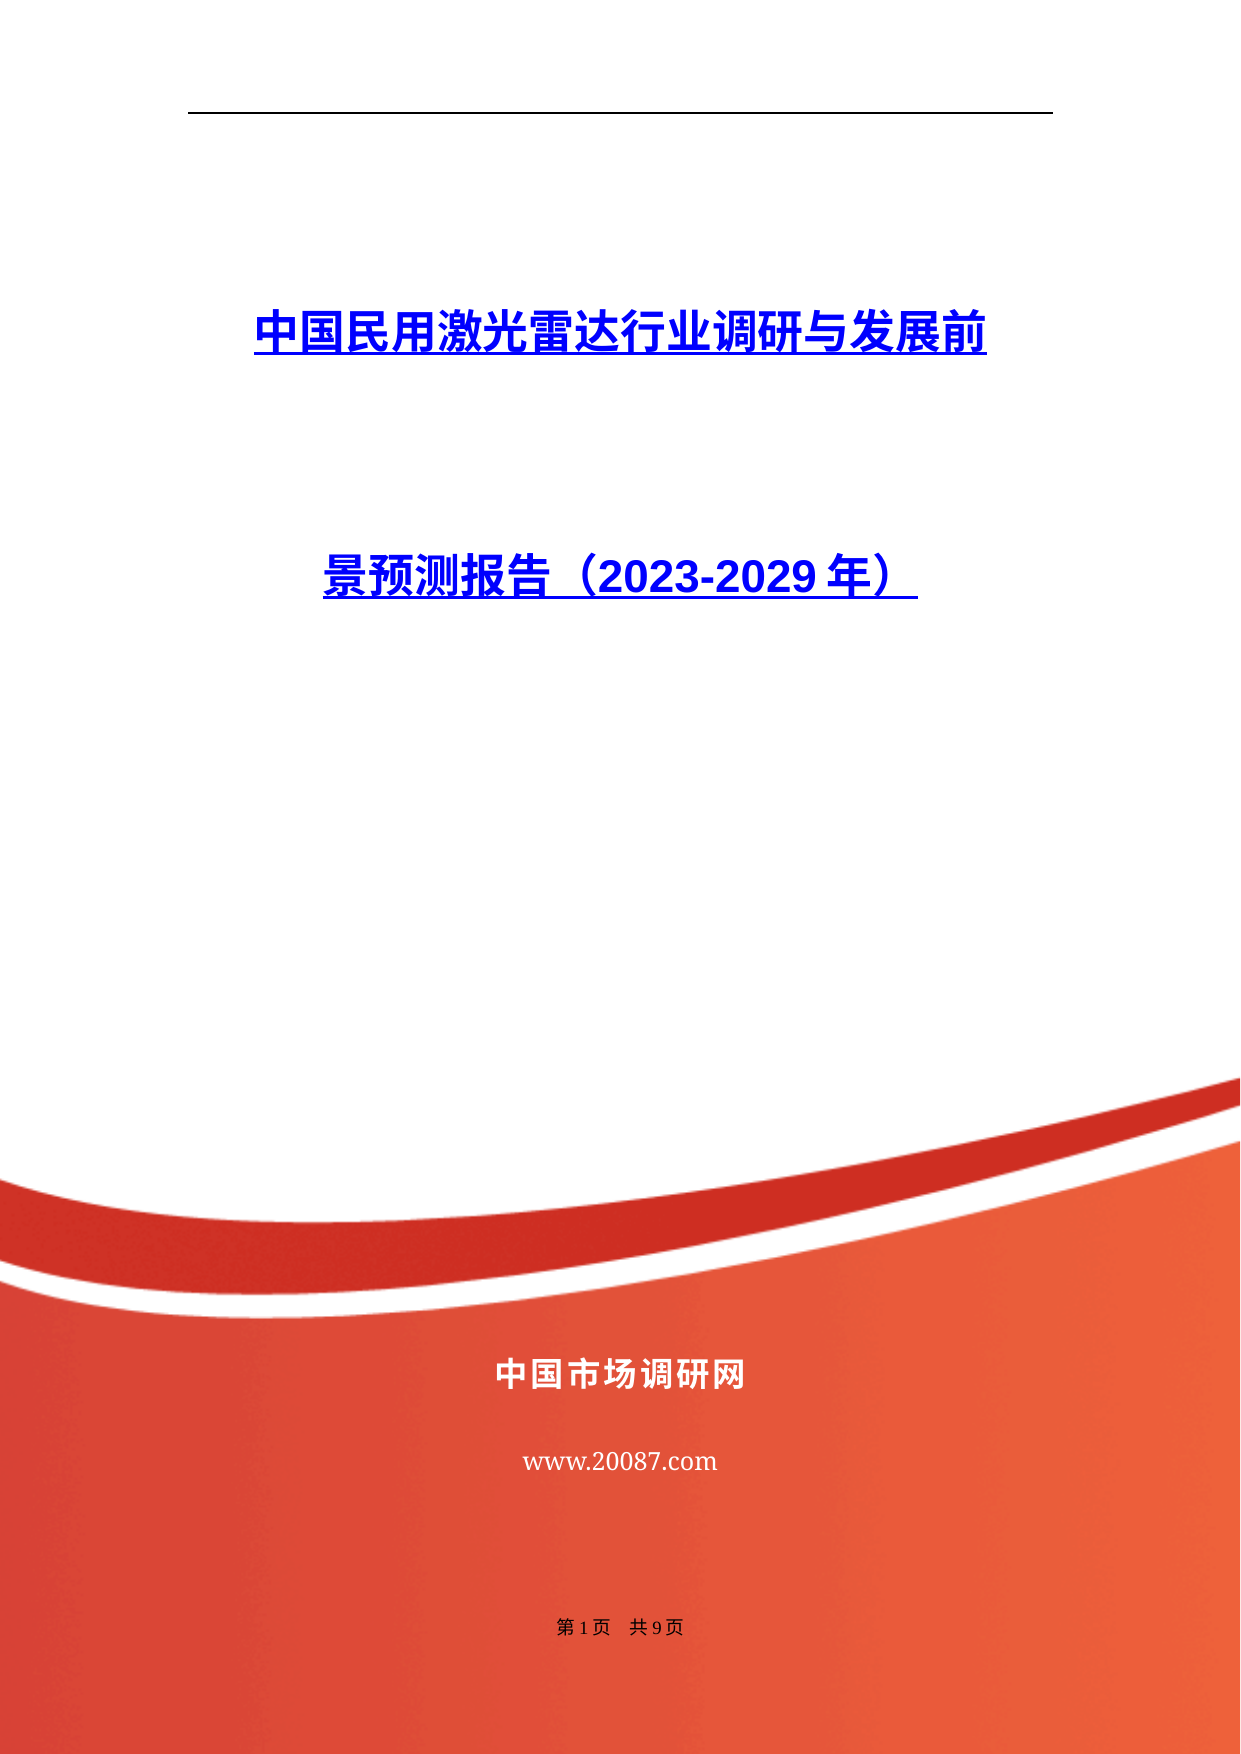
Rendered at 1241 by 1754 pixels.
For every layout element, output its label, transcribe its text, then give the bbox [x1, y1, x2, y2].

table_header 中国民用激光雷达行业调研与发展前景预测报告（2023-2029年） [188, 207, 1053, 773]
subtitle 中国市场调研网 [187, 1339, 1053, 1404]
picture [0, 1006, 1241, 1754]
text www.20087.com [187, 1428, 1053, 1493]
